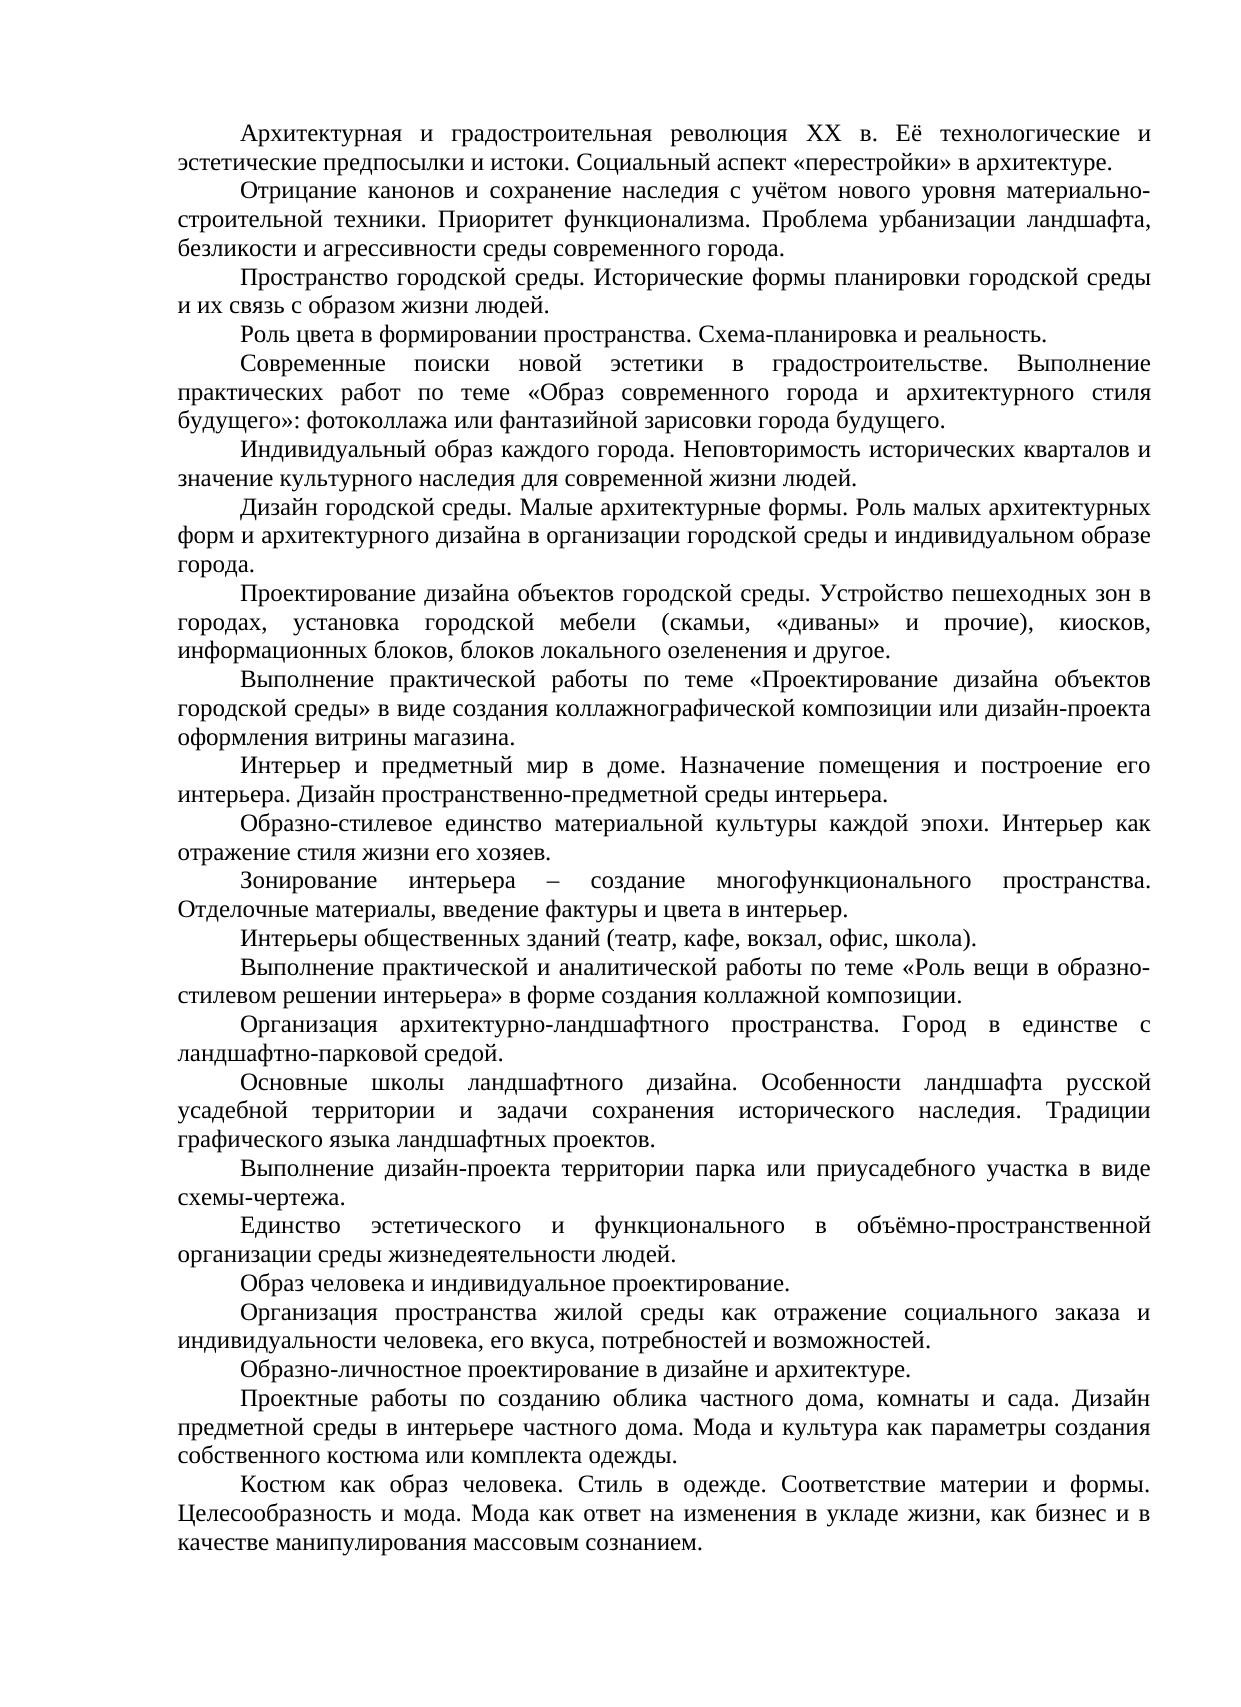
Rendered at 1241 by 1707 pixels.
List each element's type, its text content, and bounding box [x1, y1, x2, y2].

text Основные школы ландшафтного дизайна. Особенности ландшафта русской усадебной территории и задачи сохранения исторического наследия. Традиции графического языка ландшафтных проектов. [177, 1067, 1152, 1153]
text Индивидуальный образ каждого города. Неповторимость исторических кварталов и значение культурного наследия для современной жизни людей. [177, 434, 1152, 492]
text Дизайн городской среды. Малые архитектурные формы. Роль малых архитектурных форм и архитектурного дизайна в организации городской среды и индивидуальном образе города. [177, 492, 1152, 578]
text Выполнение практической работы по теме «Проектирование дизайна объектов городской среды» в виде создания коллажнографической композиции или дизайн-проекта оформления витрины магазина. [177, 664, 1152, 751]
text Архитектурная и градостроительная революция XX в. Её технологические и эстетические предпосылки и истоки. Социальный аспект «перестройки» в архитектуре. [177, 118, 1152, 176]
text Единство эстетического и функционального в объёмно-пространственной организации среды жизнедеятельности людей. [177, 1211, 1152, 1268]
text Выполнение дизайн-проекта территории парка или приусадебного участка в виде схемы-чертежа. [177, 1153, 1152, 1211]
text Костюм как образ человека. Стиль в одежде. Соответствие материи и формы. Целесообразность и мода. Мода как ответ на изменения в укладе жизни, как бизнес и в качестве манипулирования массовым сознанием. [177, 1469, 1152, 1556]
text Выполнение практической и аналитической работы по теме «Роль вещи в образно-стилевом решении интерьера» в форме создания коллажной композиции. [177, 952, 1152, 1009]
text Проектные работы по созданию облика частного дома, комнаты и сада. Дизайн предметной среды в интерьере частного дома. Мода и культура как параметры создания собственного костюма или комплекта одежды. [177, 1383, 1152, 1469]
text Пространство городской среды. Исторические формы планировки городской среды и их связь с образом жизни людей. [177, 262, 1152, 319]
text Зонирование интерьера – создание многофункционального пространства. Отделочные материалы, введение фактуры и цвета в интерьер. [177, 866, 1152, 923]
text Организация пространства жилой среды как отражение социального заказа и индивидуальности человека, его вкуса, потребностей и возможностей. [177, 1297, 1152, 1354]
text Организация архитектурно-ландшафтного пространства. Город в единстве с ландшафтно-парковой средой. [177, 1009, 1152, 1067]
text Образ человека и индивидуальное проектирование. [177, 1268, 1152, 1297]
text Интерьеры общественных зданий (театр, кафе, вокзал, офис, школа). [177, 923, 1152, 952]
text Отрицание канонов и сохранение наследия с учётом нового уровня материально-строительной техники. Приоритет функционализма. Проблема урбанизации ландшафта, безликости и агрессивности среды современного города. [177, 176, 1152, 262]
text Современные поиски новой эстетики в градостроительстве. Выполнение практических работ по теме «Образ современного города и архитектурного стиля будущего»: фотоколлажа или фантазийной зарисовки города будущего. [177, 348, 1152, 434]
text Проектирование дизайна объектов городской среды. Устройство пешеходных зон в городах, установка городской мебели (скамьи, «диваны» и прочие), киосков, информационных блоков, блоков локального озеленения и другое. [177, 578, 1152, 664]
text Интерьер и предметный мир в доме. Назначение помещения и построение его интерьера. Дизайн пространственно-предметной среды интерьера. [177, 751, 1152, 808]
text Образно-личностное проектирование в дизайне и архитектуре. [177, 1354, 1152, 1383]
text Образно-стилевое единство материальной культуры каждой эпохи. Интерьер как отражение стиля жизни его хозяев. [177, 808, 1152, 866]
text Роль цвета в формировании пространства. Схема-планировка и реальность. [177, 319, 1152, 348]
